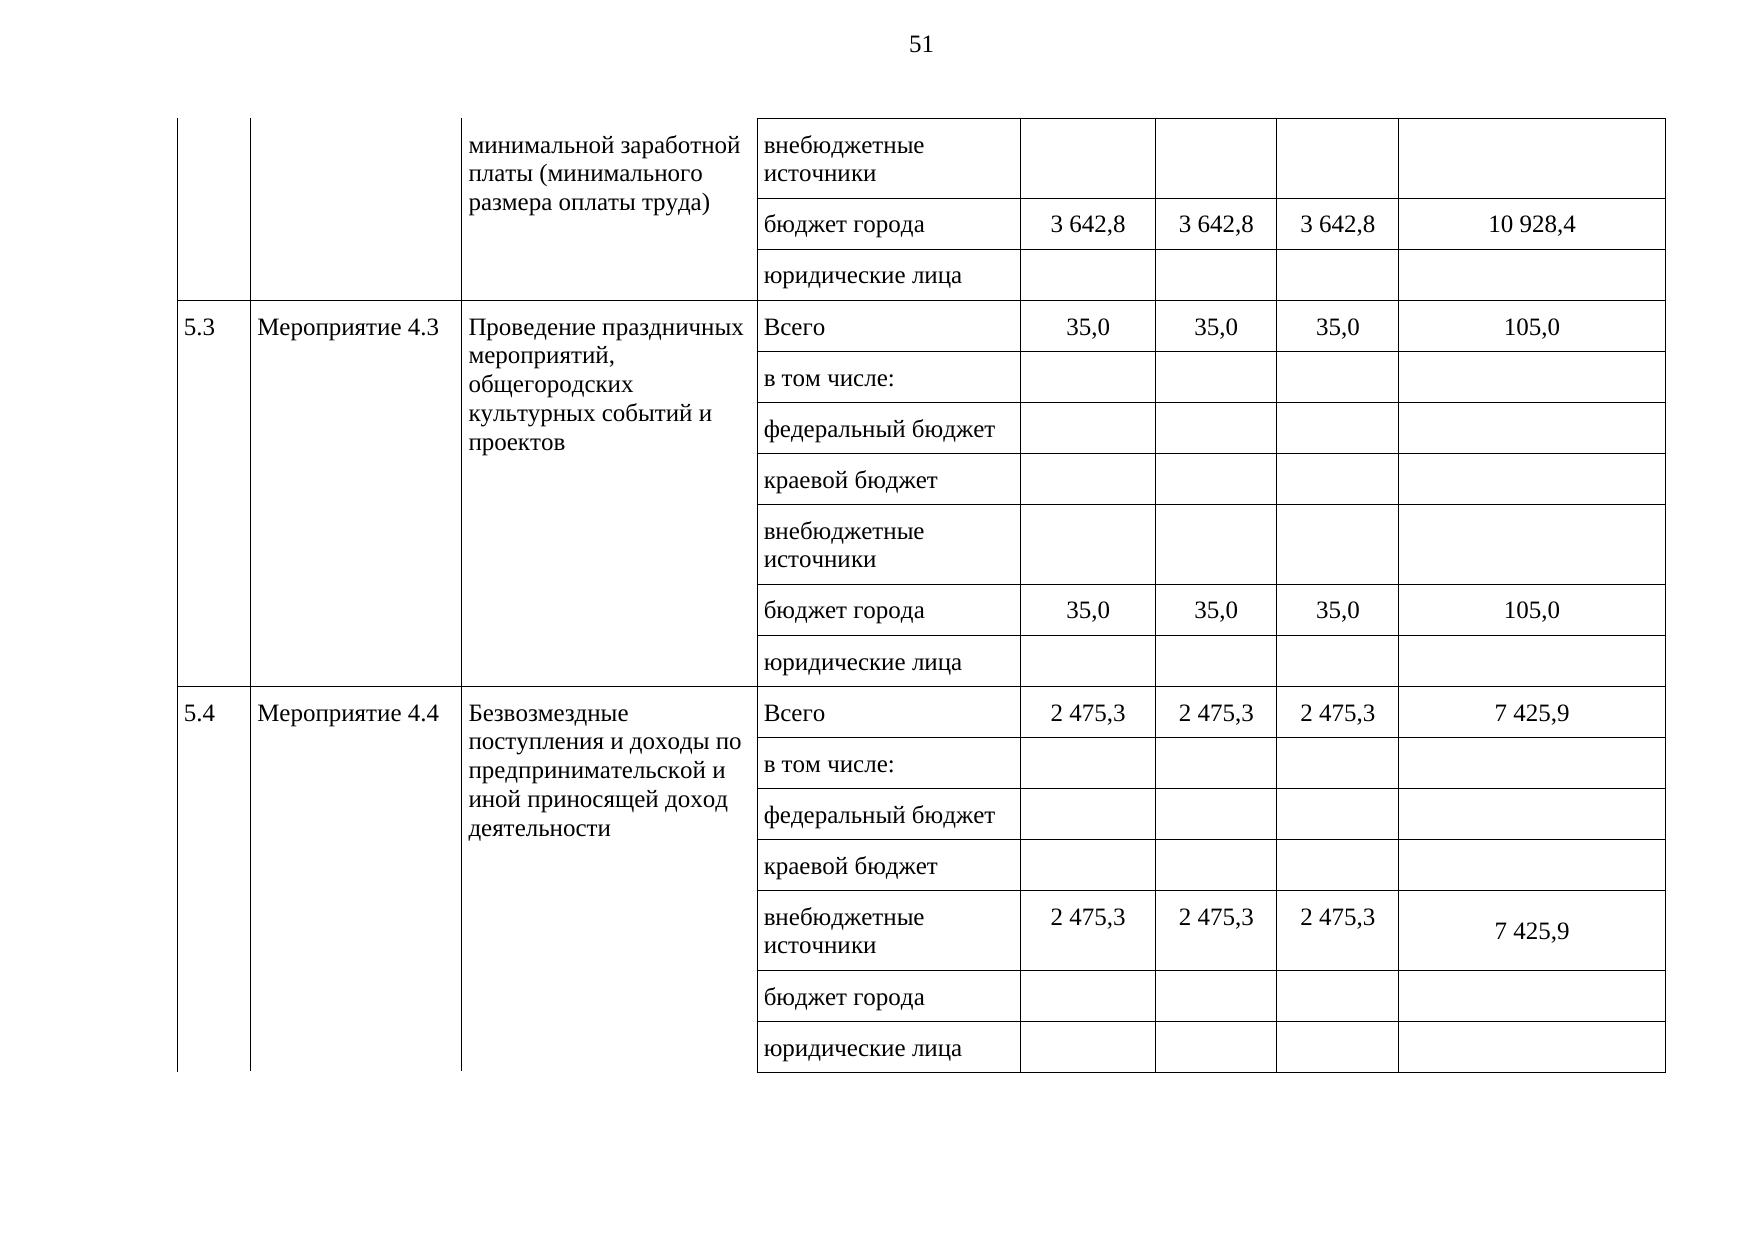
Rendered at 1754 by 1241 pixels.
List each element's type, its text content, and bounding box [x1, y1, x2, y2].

table_cell юридические лица [758, 1022, 1020, 1072]
table_cell [1399, 454, 1665, 504]
table_cell [1277, 840, 1398, 890]
table_cell 2 475,3 [1156, 687, 1276, 737]
table_cell 2 475,3 [1021, 891, 1155, 970]
table_cell Всего [758, 301, 1020, 351]
table_cell [1021, 1022, 1155, 1072]
table_cell [1156, 840, 1276, 890]
table_cell [1021, 250, 1155, 300]
table_cell 35,0 [1021, 301, 1155, 351]
table_cell [1277, 403, 1398, 453]
table_cell [1399, 636, 1665, 686]
table_cell [1156, 454, 1276, 504]
table_cell [1156, 738, 1276, 788]
table_cell [1399, 738, 1665, 788]
table_cell [1021, 789, 1155, 839]
table_cell [1156, 1022, 1276, 1072]
table_cell бюджет города [758, 971, 1020, 1021]
table_cell 7 425,9 [1399, 891, 1665, 970]
table_cell [1277, 738, 1398, 788]
table_cell бюджет города [758, 199, 1020, 249]
table_cell [1156, 250, 1276, 300]
table_cell [1021, 119, 1155, 198]
table_cell [1021, 505, 1155, 584]
table_cell 35,0 [1277, 585, 1398, 635]
table_cell в том числе: [758, 352, 1020, 402]
table_cell 2 475,3 [1277, 891, 1398, 970]
table_cell [1399, 789, 1665, 839]
table_cell внебюджетные источники [758, 119, 1020, 198]
table_cell 105,0 [1399, 301, 1665, 351]
table_cell внебюджетные источники [758, 891, 1020, 970]
table_cell [1399, 971, 1665, 1021]
table_cell 35,0 [1277, 301, 1398, 351]
table_cell [1021, 403, 1155, 453]
table_cell Всего [758, 687, 1020, 737]
table_cell [1021, 636, 1155, 686]
table_cell [1021, 738, 1155, 788]
table_cell 2 475,3 [1021, 687, 1155, 737]
table_cell [1277, 250, 1398, 300]
table_cell юридические лица [758, 250, 1020, 300]
table_cell [1277, 636, 1398, 686]
table_cell [1399, 119, 1665, 198]
table_cell 3 642,8 [1156, 199, 1276, 249]
table_cell [1156, 352, 1276, 402]
table_cell [1156, 789, 1276, 839]
table_cell Проведение праздничных мероприятий, общегородских культурных событий и проектов [462, 301, 757, 686]
table_cell [1156, 403, 1276, 453]
table_cell в том числе: [758, 738, 1020, 788]
table_cell 7 425,9 [1399, 687, 1665, 737]
table_cell [1277, 1022, 1398, 1072]
table_cell [1399, 1022, 1665, 1072]
table_cell краевой бюджет [758, 840, 1020, 890]
table_cell 5.4 [178, 687, 251, 1072]
table_cell 3 642,8 [1021, 199, 1155, 249]
table_cell [1399, 352, 1665, 402]
table_cell [1277, 971, 1398, 1021]
table_cell [1399, 250, 1665, 300]
table_cell [1277, 505, 1398, 584]
table_cell 3 642,8 [1277, 199, 1398, 249]
table_cell федеральный бюджет [758, 403, 1020, 453]
table_cell [1021, 971, 1155, 1021]
table_cell юридические лица [758, 636, 1020, 686]
table_cell [1156, 636, 1276, 686]
table_cell 35,0 [1156, 585, 1276, 635]
table_cell бюджет города [758, 585, 1020, 635]
table_cell [1021, 352, 1155, 402]
table_cell Мероприятие 4.4 [251, 687, 462, 1072]
table_cell 2 475,3 [1277, 687, 1398, 737]
table_cell 2 475,3 [1156, 891, 1276, 970]
table_cell [1399, 403, 1665, 453]
table_cell 5.3 [178, 301, 250, 686]
table_cell [1277, 119, 1398, 198]
table_cell [1399, 840, 1665, 890]
table_cell [1021, 454, 1155, 504]
table_cell 10 928,4 [1399, 199, 1665, 249]
table_cell [1277, 352, 1398, 402]
table_cell [1156, 505, 1276, 584]
table_cell [1021, 840, 1155, 890]
table_cell [1277, 789, 1398, 839]
table_cell [1399, 505, 1665, 584]
table_cell внебюджетные источники [758, 505, 1020, 584]
table_cell 35,0 [1021, 585, 1155, 635]
table_cell Безвозмездные поступления и доходы по предпринимательской и иной приносящей доход деятельности [462, 687, 757, 1072]
table_cell [1277, 454, 1398, 504]
table_cell Мероприятие 4.3 [251, 301, 461, 686]
table_cell 35,0 [1156, 301, 1276, 351]
table_cell краевой бюджет [758, 454, 1020, 504]
table_cell [1156, 119, 1276, 198]
table_cell 105,0 [1399, 585, 1665, 635]
table_cell [1156, 971, 1276, 1021]
table_cell федеральный бюджет [758, 789, 1020, 839]
